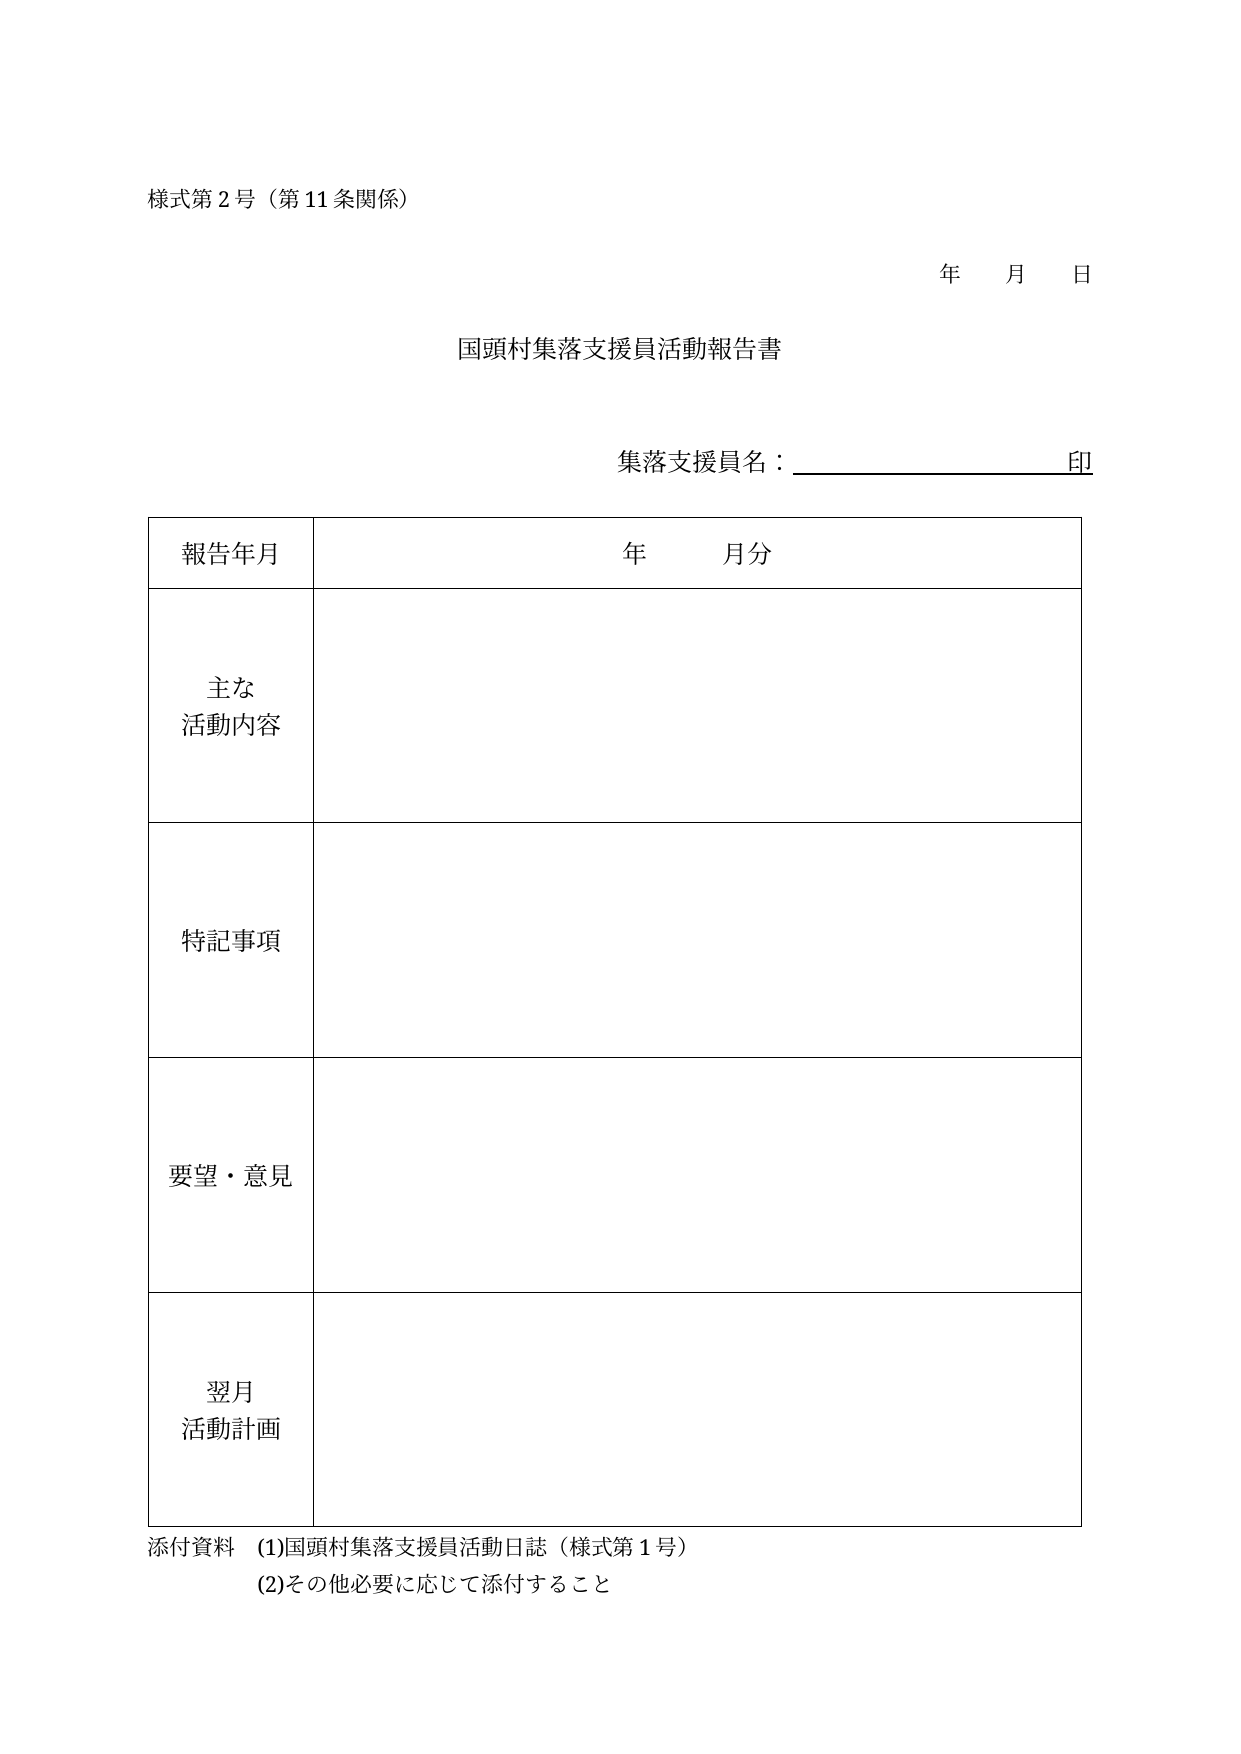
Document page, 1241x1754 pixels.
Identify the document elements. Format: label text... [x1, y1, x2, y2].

text 集落支援員名： 印 [148, 442, 1092, 479]
text 国頭村集落支援員活動報告書 [148, 329, 1092, 367]
text 様式第2号（第11条関係） [148, 179, 1092, 217]
table_cell [314, 823, 1081, 1057]
table_header 報告年月 [149, 518, 313, 587]
text (2)その他必要に応じて添付すること [148, 1565, 1092, 1602]
table_cell 要望・意見 [149, 1058, 313, 1292]
table_cell [314, 589, 1081, 822]
text 年 月 日 [148, 254, 1092, 292]
table_cell [314, 1293, 1081, 1526]
table_cell 翌月 活動計画 [149, 1293, 313, 1526]
table_header 年 月分 [314, 518, 1081, 587]
table_cell 特記事項 [149, 823, 313, 1057]
table_cell [314, 1058, 1081, 1292]
table_cell 主な 活動内容 [149, 589, 313, 822]
text 添付資料 (1)国頭村集落支援員活動日誌（様式第1号） [148, 1527, 1092, 1565]
